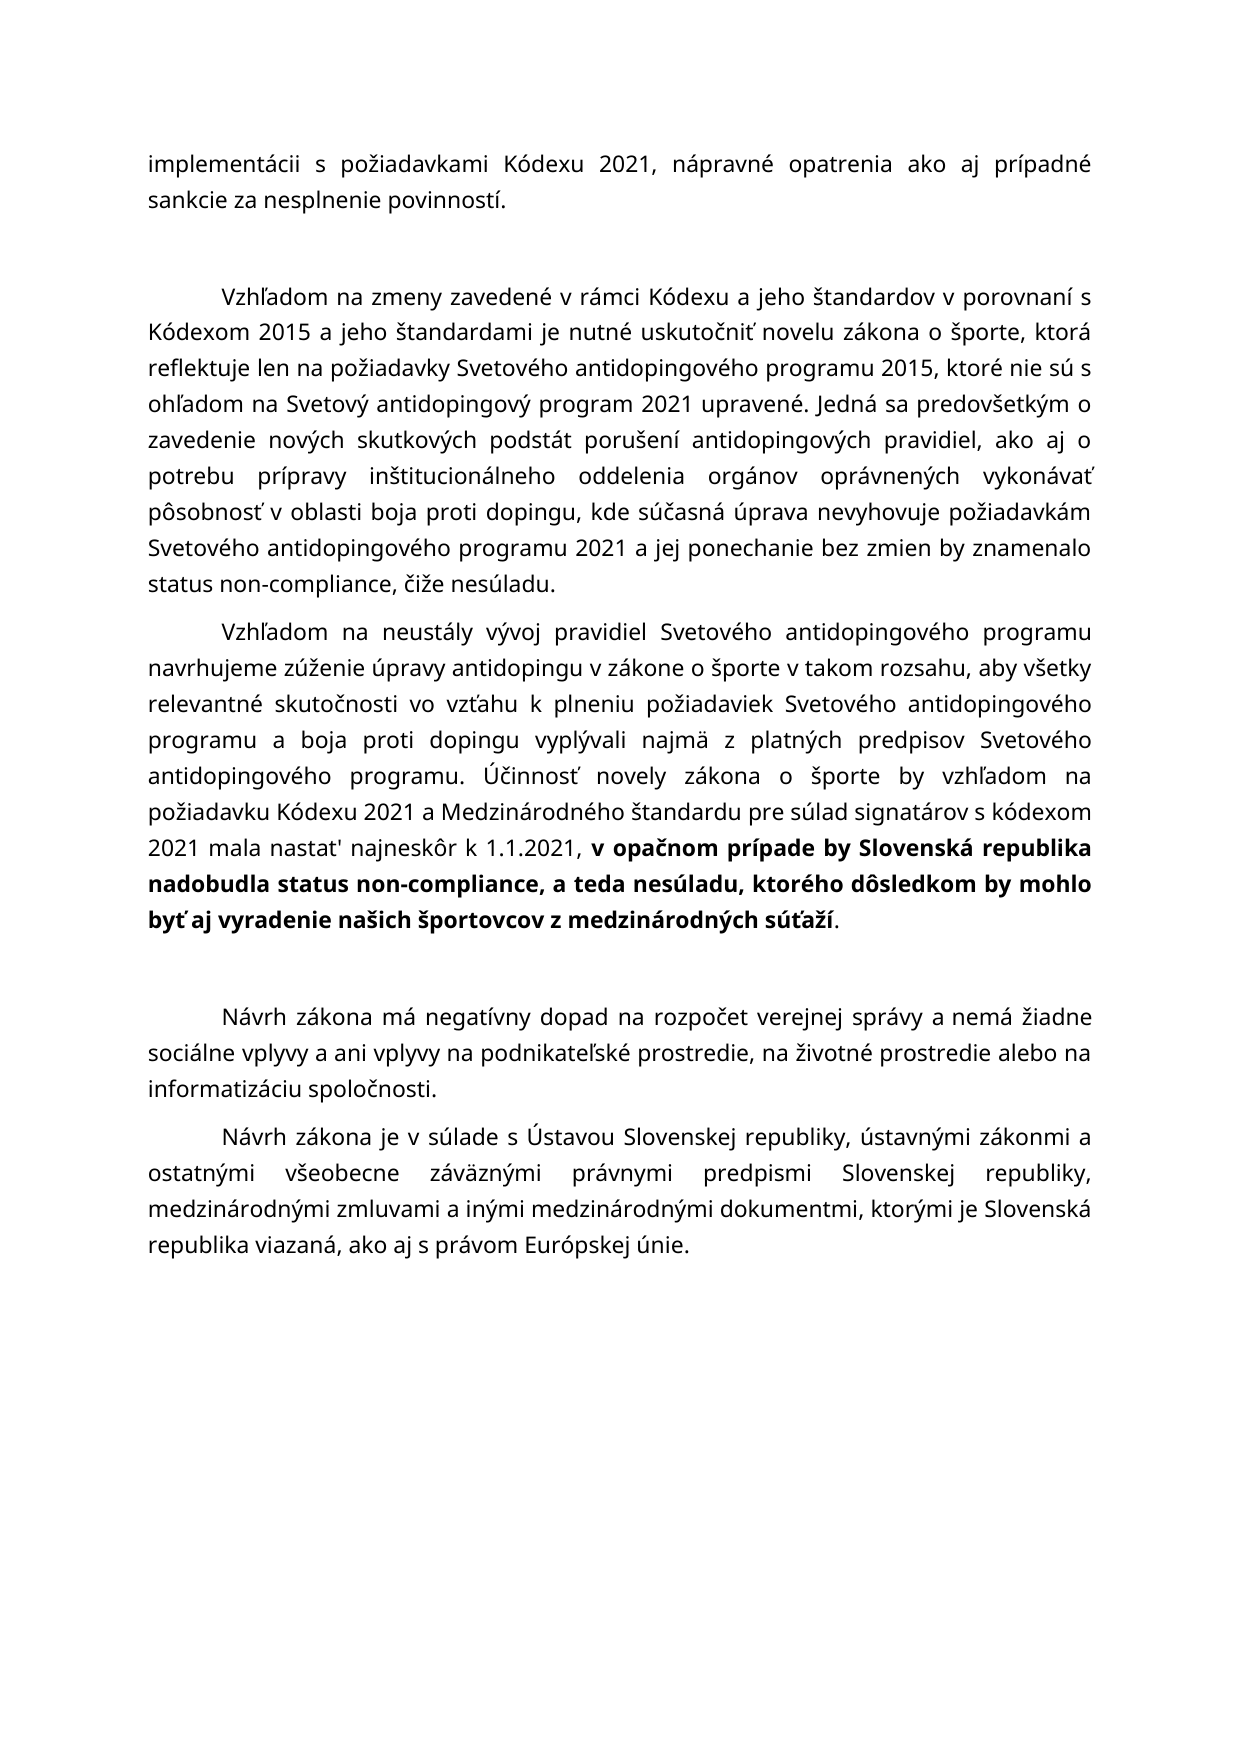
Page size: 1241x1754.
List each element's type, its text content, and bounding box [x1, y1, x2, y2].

text Vzhľadom na neustály vývoj pravidiel Svetového antidopingového programu navrhujeme zúženie úpravy antidopingu v zákone o športe v takom rozsahu, aby všetky relevantné skutočnosti vo vzťahu k plneniu požiadaviek Svetového antidopingového programu a boja proti dopingu vyplývali najmä z platných predpisov Svetového antidopingového programu. Účinnosť novely zákona o športe by vzhľadom na požiadavku Kódexu 2021 a Medzinárodného štandardu pre súlad signatárov s kódexom 2021 mala nastat' najneskôr k 1.1.2021, v opačnom prípade by Slovenská republika nadobudla status non-compliance, a teda nesúladu, ktorého dôsledkom by mohlo byť aj vyradenie našich športovcov z medzinárodných súťaží. [148, 616, 1093, 935]
text Návrh zákona má negatívny dopad na rozpočet verejnej správy a nemá žiadne sociálne vplyvy a ani vplyvy na podnikateľské prostredie, na životné prostredie alebo na informatizáciu spoločnosti. [148, 1001, 1093, 1104]
text Návrh zákona je v súlade s Ústavou Slovenskej republiky, ústavnými zákonmi a ostatnými všeobecne záväznými právnymi predpismi Slovenskej republiky, medzinárodnými zmluvami a inými medzinárodnými dokumentmi, ktorými je Slovenská republika viazaná, ako aj s právom Európskej únie. [148, 1121, 1093, 1260]
text Vzhľadom na zmeny zavedené v rámci Kódexu a jeho štandardov v porovnaní s Kódexom 2015 a jeho štandardami je nutné uskutočniť novelu zákona o športe, ktorá reflektuje len na požiadavky Svetového antidopingového programu 2015, ktoré nie sú s ohľadom na Svetový antidopingový program 2021 upravené. Jedná sa predovšetkým o zavedenie nových skutkových podstát porušení antidopingových pravidiel, ako aj o potrebu prípravy inštitucionálneho oddelenia orgánov oprávnených vykonávať pôsobnosť v oblasti boja proti dopingu, kde súčasná úprava nevyhovuje požiadavkám Svetového antidopingového programu 2021 a jej ponechanie bez zmien by znamenalo status non-compliance, čiže nesúladu. [148, 280, 1093, 599]
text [148, 148, 1093, 215]
